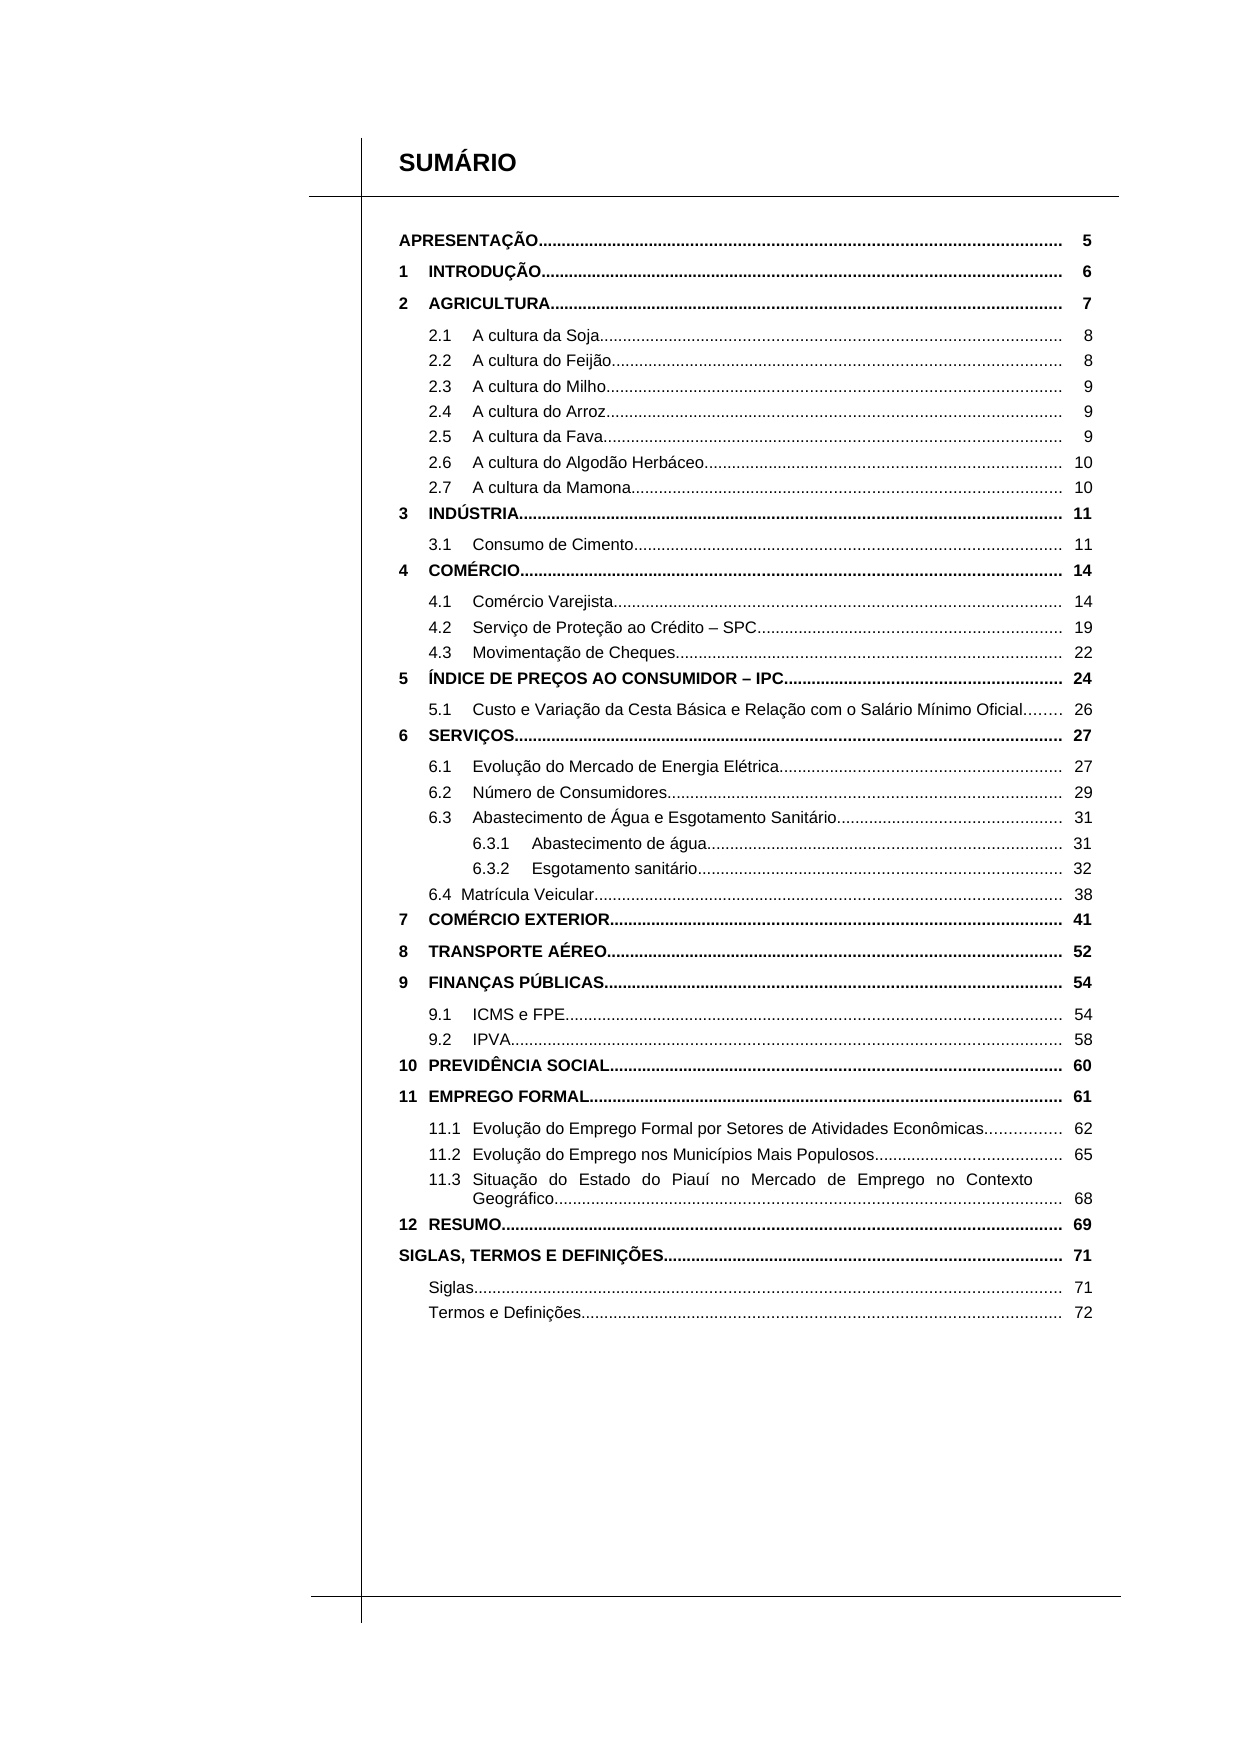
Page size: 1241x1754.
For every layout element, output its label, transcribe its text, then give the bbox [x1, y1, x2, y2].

text 1 INTRODUÇÃO 6 [399, 262, 1092, 281]
text 11.3 Situação do Estado do Piauí no Mercado de Emprego no Contexto Geográfico 68 [399, 1170, 1033, 1208]
text 4.1 Comércio Varejista 14 [399, 592, 1033, 611]
text 12 RESUMO 69 [399, 1214, 1092, 1233]
text Siglas 71 [399, 1278, 1033, 1297]
text 2.7 A cultura da Mamona 10 [399, 478, 1033, 497]
text 9.2 IPVA 58 [399, 1030, 1033, 1049]
text 3.1 Consumo de Cimento 11 [399, 535, 1033, 554]
text 3 INDÚSTRIA 11 [399, 503, 1092, 523]
text 11 EMPREGO FORMAL 61 [399, 1087, 1092, 1106]
text 11.2 Evolução do Emprego nos Municípios Mais Populosos 65 [399, 1144, 1033, 1163]
text 2.2 A cultura do Feijão 8 [399, 351, 1033, 370]
text APRESENTAÇÃO 5 [399, 231, 1092, 250]
text 9 FINANÇAS PÚBLICAS 54 [399, 973, 1092, 992]
text SIGLAS, TERMOS E DEFINIÇÕES 71 [399, 1246, 1092, 1265]
text 6 SERVIÇOS 27 [399, 726, 1092, 745]
text 11.1 Evolução do Emprego Formal por Setores de Atividades Econômicas 62 [399, 1119, 1033, 1138]
text Termos e Definições 72 [399, 1303, 1033, 1322]
text 4.2 Serviço de Proteção ao Crédito – SPC 19 [399, 618, 1033, 637]
text 10 PREVIDÊNCIA SOCIAL 60 [399, 1056, 1092, 1075]
text 6.1 Evolução do Mercado de Energia Elétrica 27 [399, 757, 1033, 776]
text 6.4 Matrícula Veicular 38 [399, 884, 1033, 903]
text 4 COMÉRCIO 14 [399, 561, 1092, 580]
subtitle SUMÁRIO [399, 148, 1092, 176]
text 6.3.2 Esgotamento sanitário 32 [399, 859, 1092, 878]
text 9.1 ICMS e FPE 54 [399, 1005, 1033, 1024]
text 4.3 Movimentação de Cheques 22 [399, 643, 1033, 662]
text 6.2 Número de Consumidores 29 [399, 783, 1033, 802]
text 5.1 Custo e Variação da Cesta Básica e Relação com o Salário Mínimo Oficial 26 [399, 700, 1033, 719]
text 2 AGRICULTURA 7 [399, 294, 1092, 313]
text 2.6 A cultura do Algodão Herbáceo 10 [399, 453, 1033, 472]
text 7 COMÉRCIO EXTERIOR 41 [399, 910, 1092, 929]
text 5 ÍNDICE DE PREÇOS AO CONSUMIDOR – IPC 24 [399, 668, 1092, 688]
text 2.3 A cultura do Milho 9 [399, 376, 1033, 396]
text 2.5 A cultura da Fava 9 [399, 427, 1033, 446]
text 8 TRANSPORTE AÉREO 52 [399, 941, 1092, 961]
text 2.4 A cultura do Arroz 9 [399, 402, 1033, 421]
text 2.1 A cultura da Soja 8 [399, 326, 1033, 345]
text 6.3 Abastecimento de Água e Esgotamento Sanitário 31 [399, 808, 1033, 827]
text 6.3.1 Abastecimento de água 31 [399, 833, 1092, 853]
